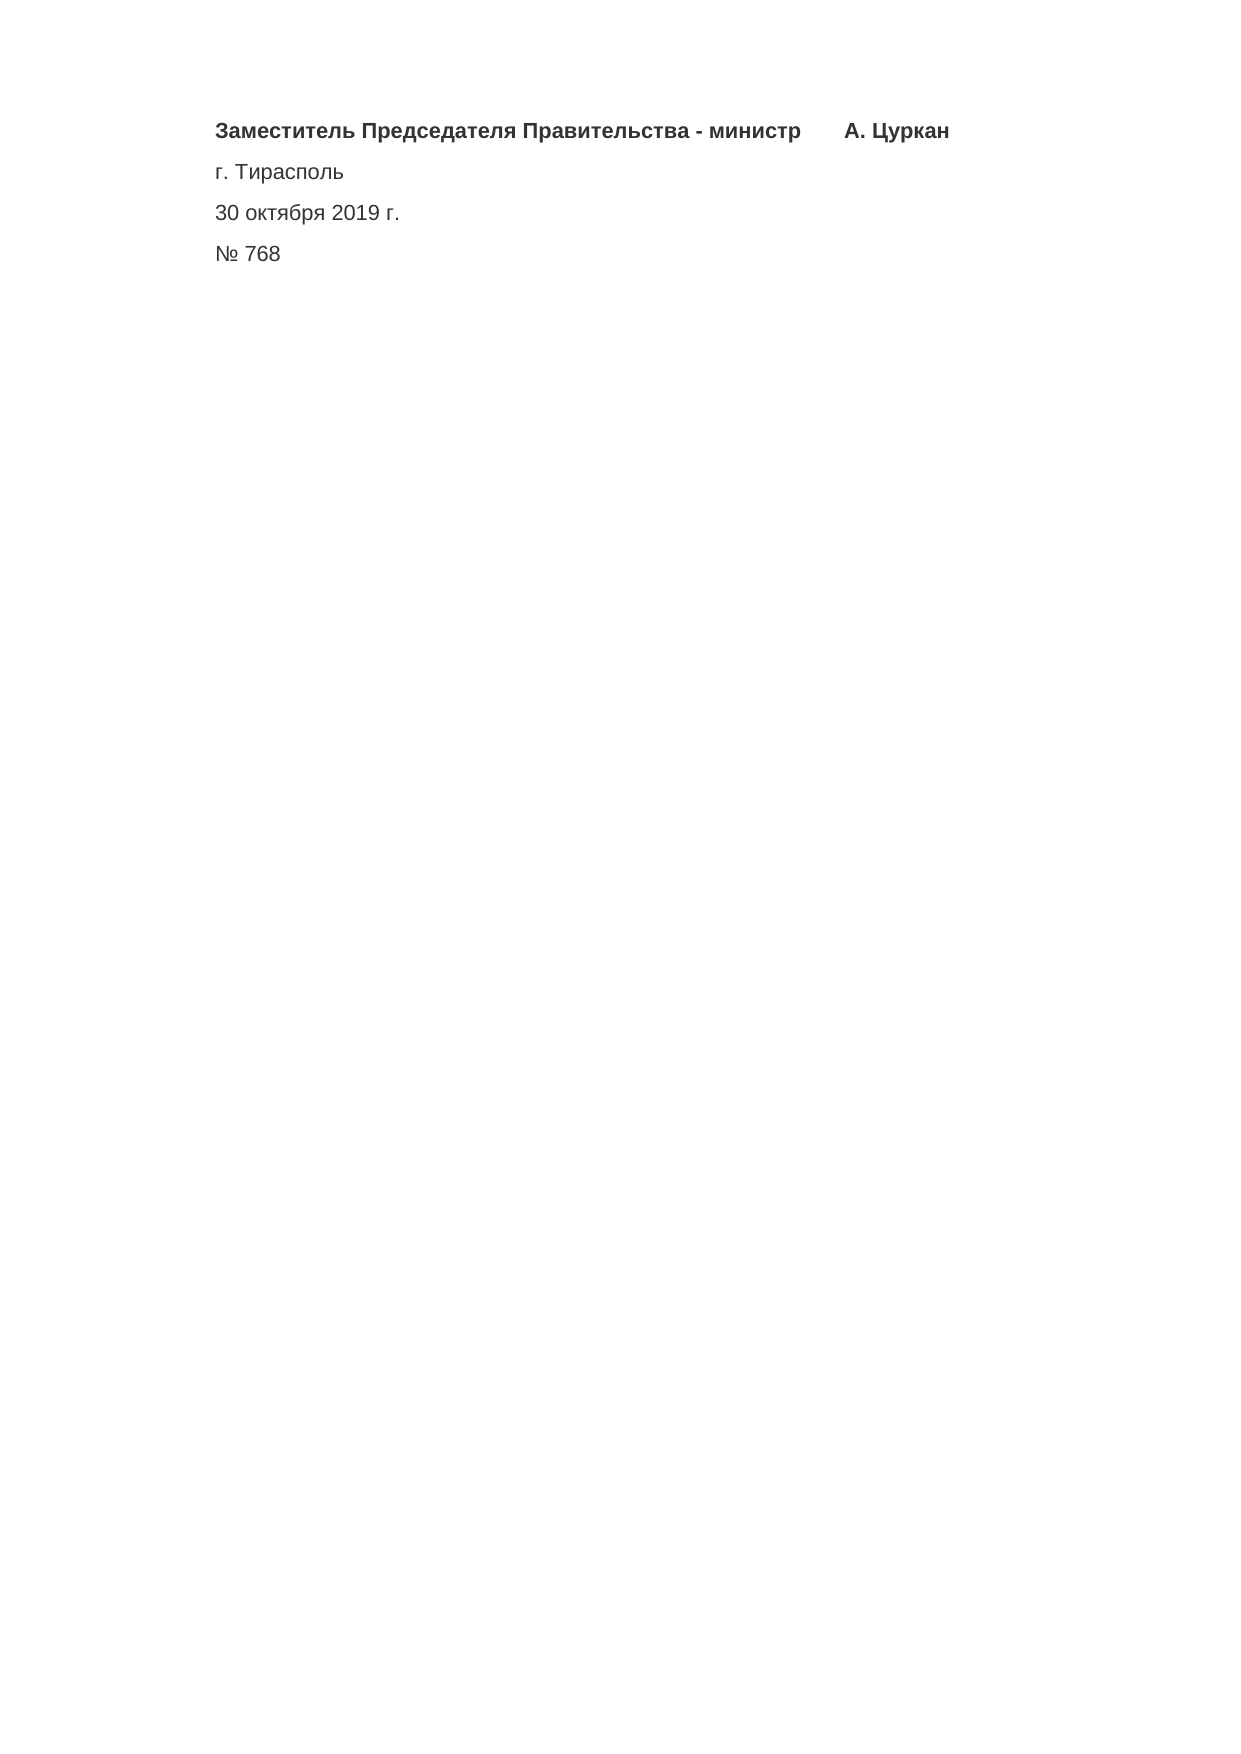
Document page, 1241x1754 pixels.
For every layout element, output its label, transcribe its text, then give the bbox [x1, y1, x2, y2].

text г. Тирасполь [177, 159, 1152, 184]
text 30 октября 2019 г. [177, 200, 1152, 225]
text Заместитель Председателя Правительства - министр А. Цуркан [177, 118, 1152, 143]
text № 768 [177, 241, 1152, 266]
